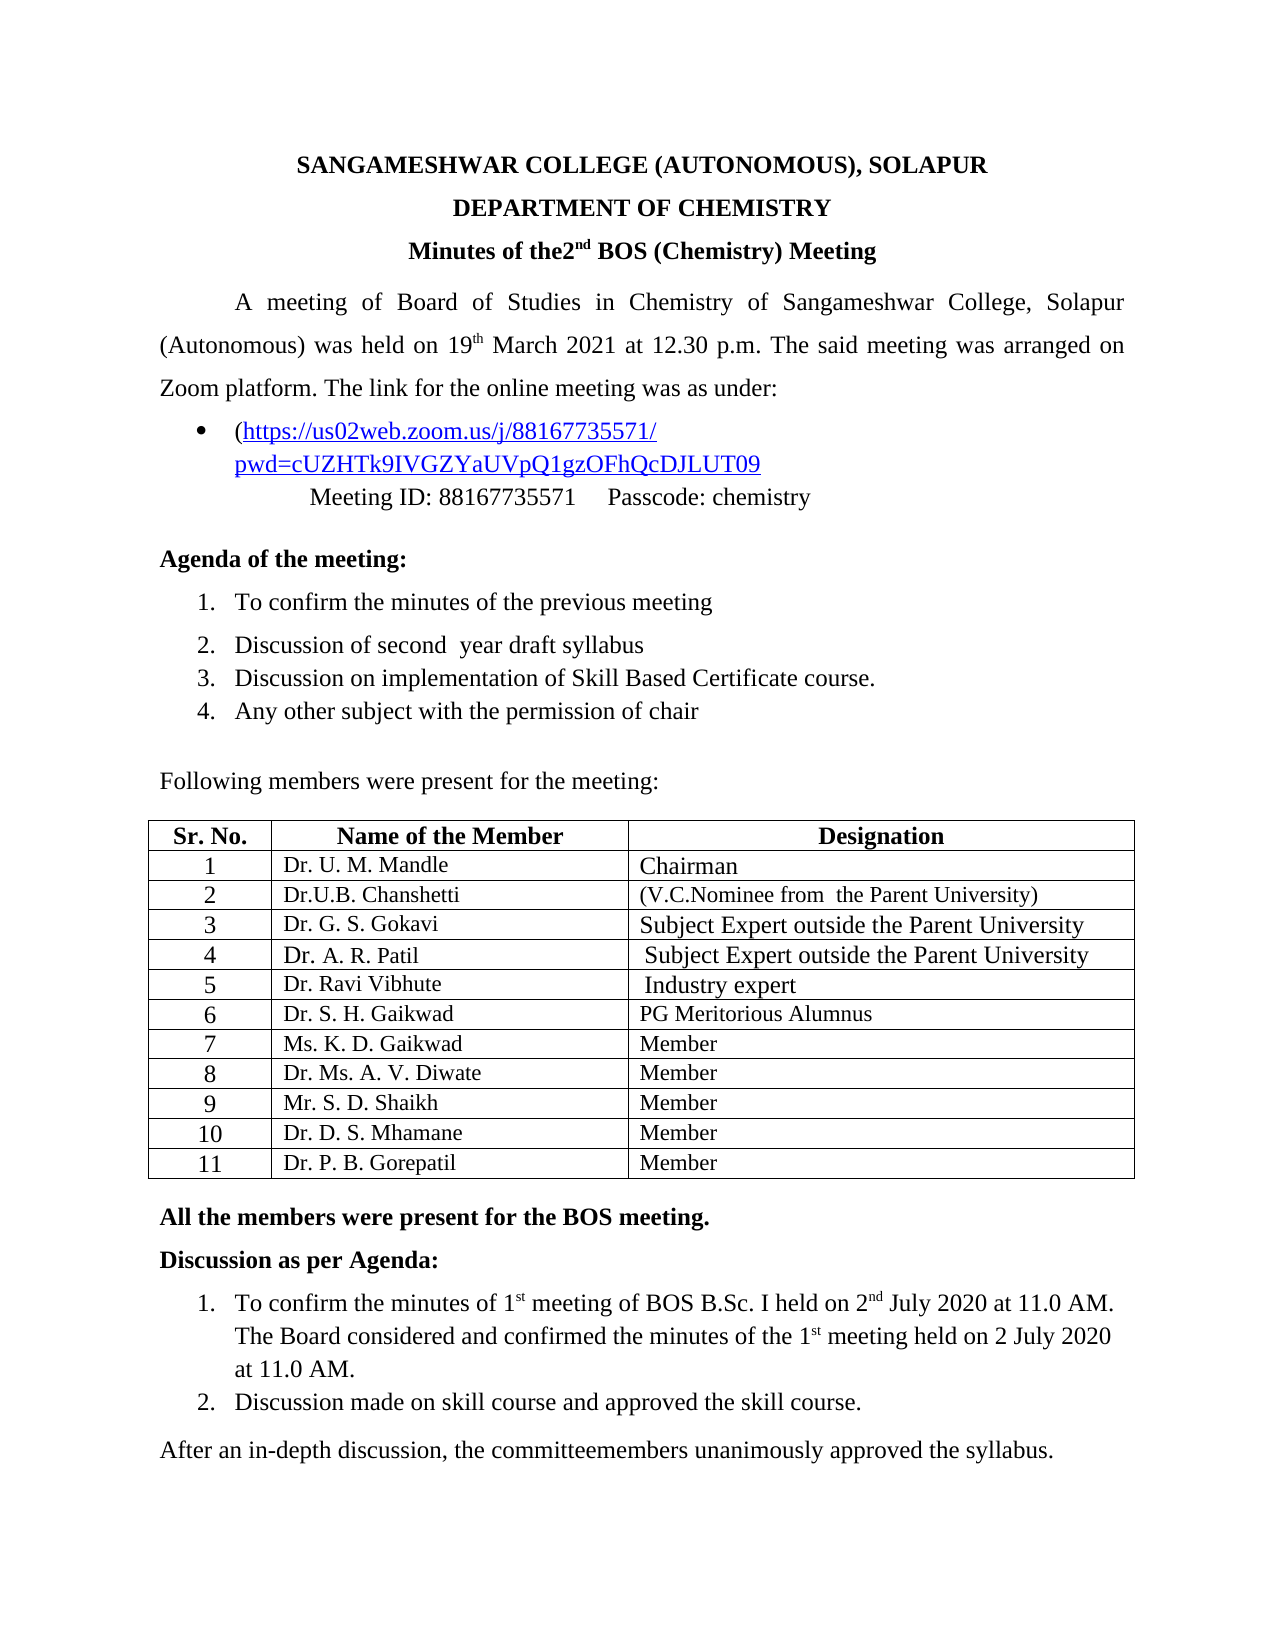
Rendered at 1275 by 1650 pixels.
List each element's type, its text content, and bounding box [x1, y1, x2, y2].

table_cell Dr. Ravi Vibhute [272, 970, 628, 999]
text Following members were present for the meeting: [159, 766, 1125, 795]
text All the members were present for the BOS meeting. [159, 1202, 1125, 1231]
list Discussion on implementation of Skill Based Certificate course. [197, 663, 1125, 692]
table_cell Dr. U. M. Mandle [272, 851, 628, 879]
list The Board considered and confirmed the minutes of the 1st meeting held on 2 July 2020 at 11.0 AM. [234, 1321, 1125, 1383]
table_cell Subject Expert outside the Parent University [629, 940, 1134, 969]
table_cell Member [629, 1030, 1134, 1058]
table_cell 2 [149, 881, 271, 909]
table_cell 8 [149, 1059, 271, 1088]
table_cell Dr. G. S. Gokavi [272, 910, 628, 939]
table_cell 3 [149, 910, 271, 939]
list Any other subject with the permission of chair [197, 696, 1125, 725]
table_cell 11 [149, 1149, 271, 1177]
table_cell 1 [149, 851, 271, 879]
list Meeting ID: 88167735571 Passcode: chemistry [309, 482, 1125, 511]
table_cell 6 [149, 1000, 271, 1028]
text A meeting of Board of Studies in Chemistry of Sangameshwar College, Solapur (Autonomous) was held on 19th March 2021 at 12.30 p.m. The said meeting was arranged on Zoom platform. The link for the online meeting was as under: [159, 287, 1125, 402]
list To confirm the minutes of 1st meeting of BOS B.Sc. I held on 2nd July 2020 at 11.0 AM. [197, 1288, 1125, 1317]
table_cell (V.C.Nominee from the Parent University) [629, 881, 1134, 909]
table_cell Subject Expert outside the Parent University [629, 910, 1134, 939]
table_cell Mr. S. D. Shaikh [272, 1089, 628, 1118]
text Discussion as per Agenda: [159, 1245, 1125, 1274]
text After an in-depth discussion, the committeemembers unanimously approved the syllabus. [159, 1435, 1125, 1463]
table_cell Dr. P. B. Gorepatil [272, 1149, 628, 1177]
table_cell Member [629, 1149, 1134, 1177]
table_header Designation [629, 821, 1134, 850]
table_cell 7 [149, 1030, 271, 1058]
table_cell Chairman [629, 851, 1134, 879]
table_cell Dr. S. H. Gaikwad [272, 1000, 628, 1028]
text Agenda of the meeting: [159, 544, 1125, 572]
list Discussion of second year draft syllabus [197, 630, 1125, 659]
text DEPARTMENT OF CHEMISTRY [159, 193, 1125, 222]
table_cell PG Meritorious Alumnus [629, 1000, 1134, 1028]
table_cell 5 [149, 970, 271, 999]
list To confirm the minutes of the previous meeting [197, 587, 1125, 616]
table_cell Ms. K. D. Gaikwad [272, 1030, 628, 1058]
table_cell Dr. A. R. Patil [272, 940, 628, 969]
table_cell Dr. Ms. A. V. Diwate [272, 1059, 628, 1088]
table_cell Member [629, 1089, 1134, 1118]
table_cell 10 [149, 1119, 271, 1148]
table_cell Industry expert [629, 970, 1134, 999]
table_cell Dr.U.B. Chanshetti [272, 881, 628, 909]
table_cell Member [629, 1059, 1134, 1088]
table_cell 9 [149, 1089, 271, 1118]
table_cell 4 [149, 940, 271, 969]
table_header Sr. No. [149, 821, 271, 850]
table_header Name of the Member [272, 821, 628, 850]
text Minutes of the2nd BOS (Chemistry) Meeting [159, 236, 1125, 265]
table_cell Dr. D. S. Mhamane [272, 1119, 628, 1148]
text SANGAMESHWAR COLLEGE (AUTONOMOUS), SOLAPUR [159, 150, 1125, 179]
list (https://us02web.zoom.us/j/88167735571/pwd=cUZHTk9IVGZYaUVpQ1gzOFhQcDJLUT09 [197, 416, 1125, 478]
table_cell Member [629, 1119, 1134, 1148]
list Discussion made on skill course and approved the skill course. [197, 1387, 1125, 1416]
